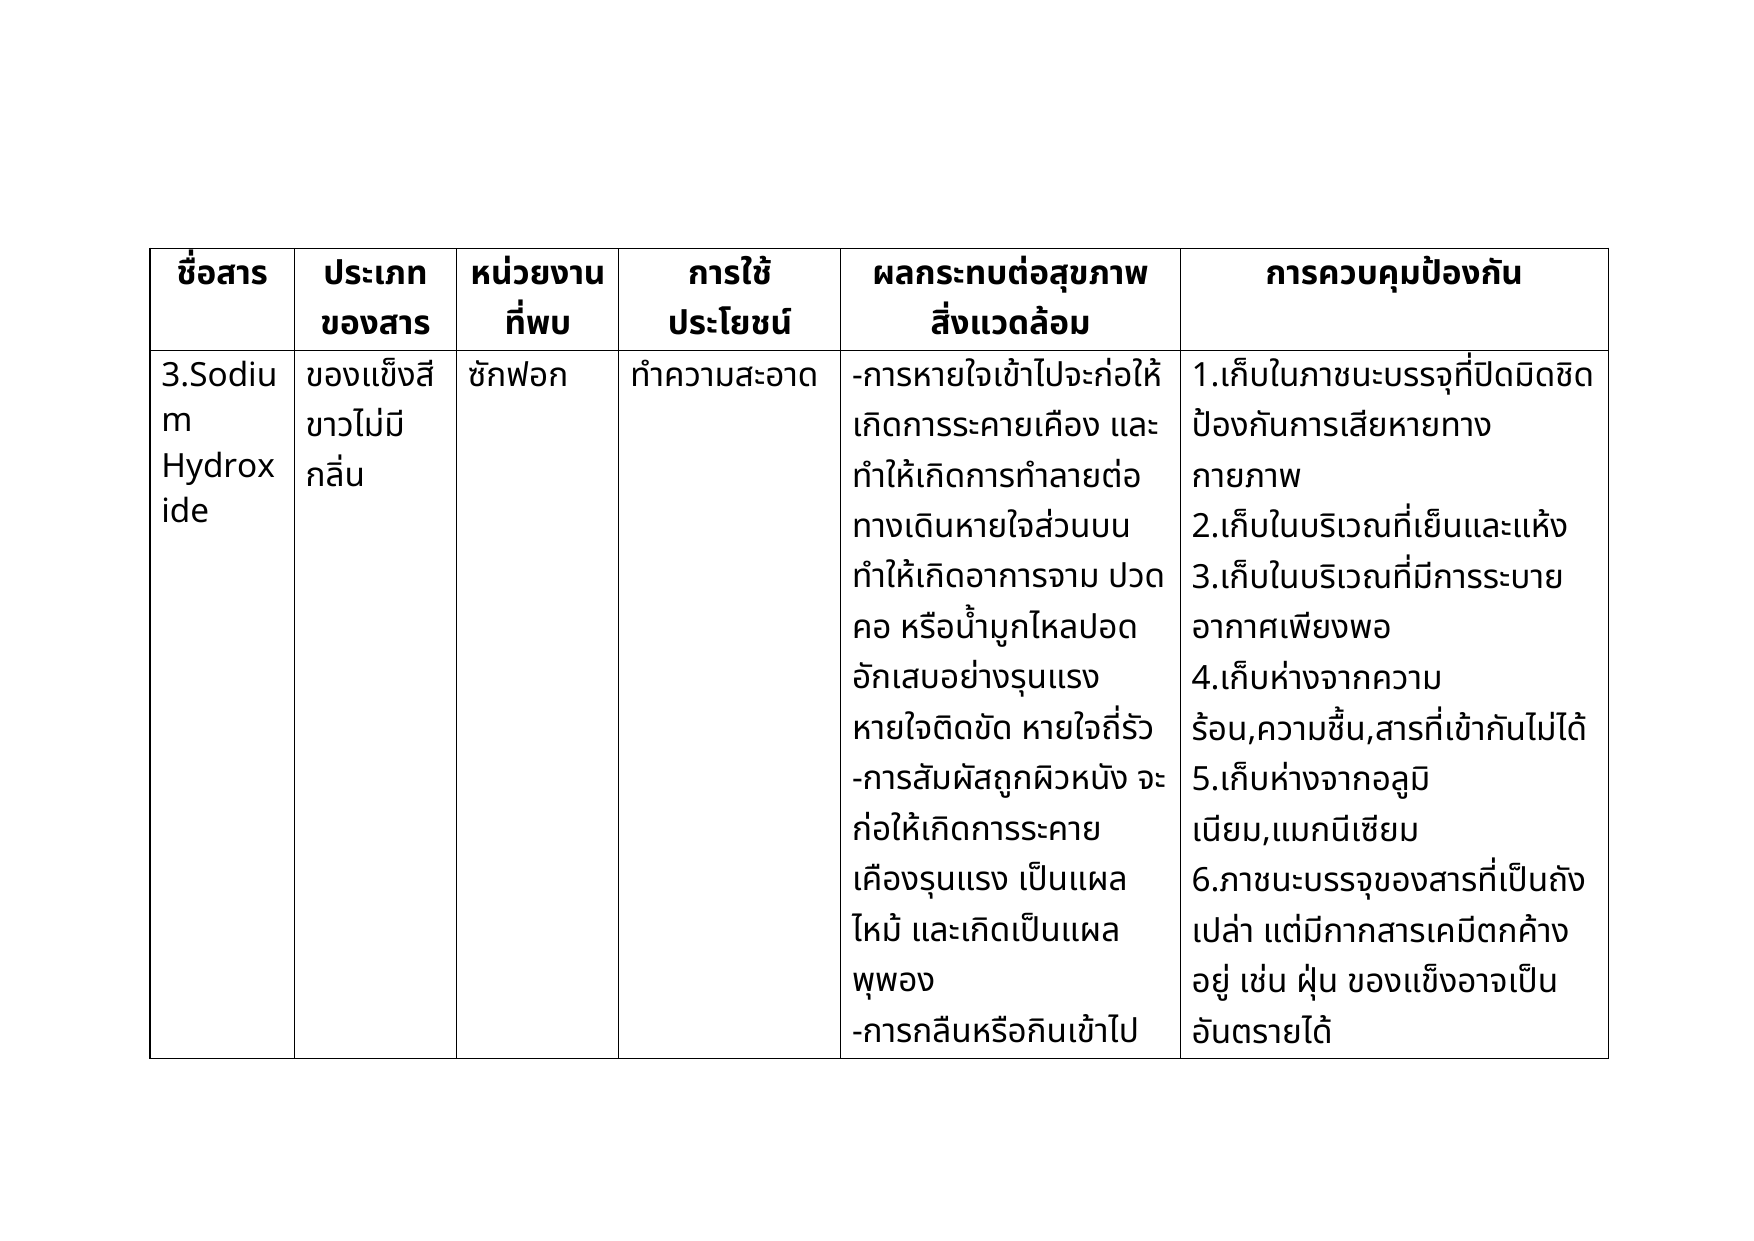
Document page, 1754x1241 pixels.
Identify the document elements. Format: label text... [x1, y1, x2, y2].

table_header ผลกระทบต่อสุขภาพ สิ่งแวดล้อม [841, 249, 1180, 349]
table_cell 3.Sodium Hydroxide [151, 351, 294, 1058]
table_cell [841, 351, 1180, 1058]
table_header ประเภท ของสาร [295, 249, 456, 349]
table_cell ทำความสะอาด [619, 351, 840, 1058]
table_header การควบคุมป้องกัน [1181, 249, 1608, 349]
table_header ชื่อสาร [151, 249, 294, 349]
table_cell ซักฟอก [457, 351, 618, 1058]
table_header การใช้ประโยชน์ [619, 249, 840, 349]
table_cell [1181, 351, 1608, 1058]
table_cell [295, 351, 456, 1058]
table_header หน่วยงานที่พบ [457, 249, 618, 349]
